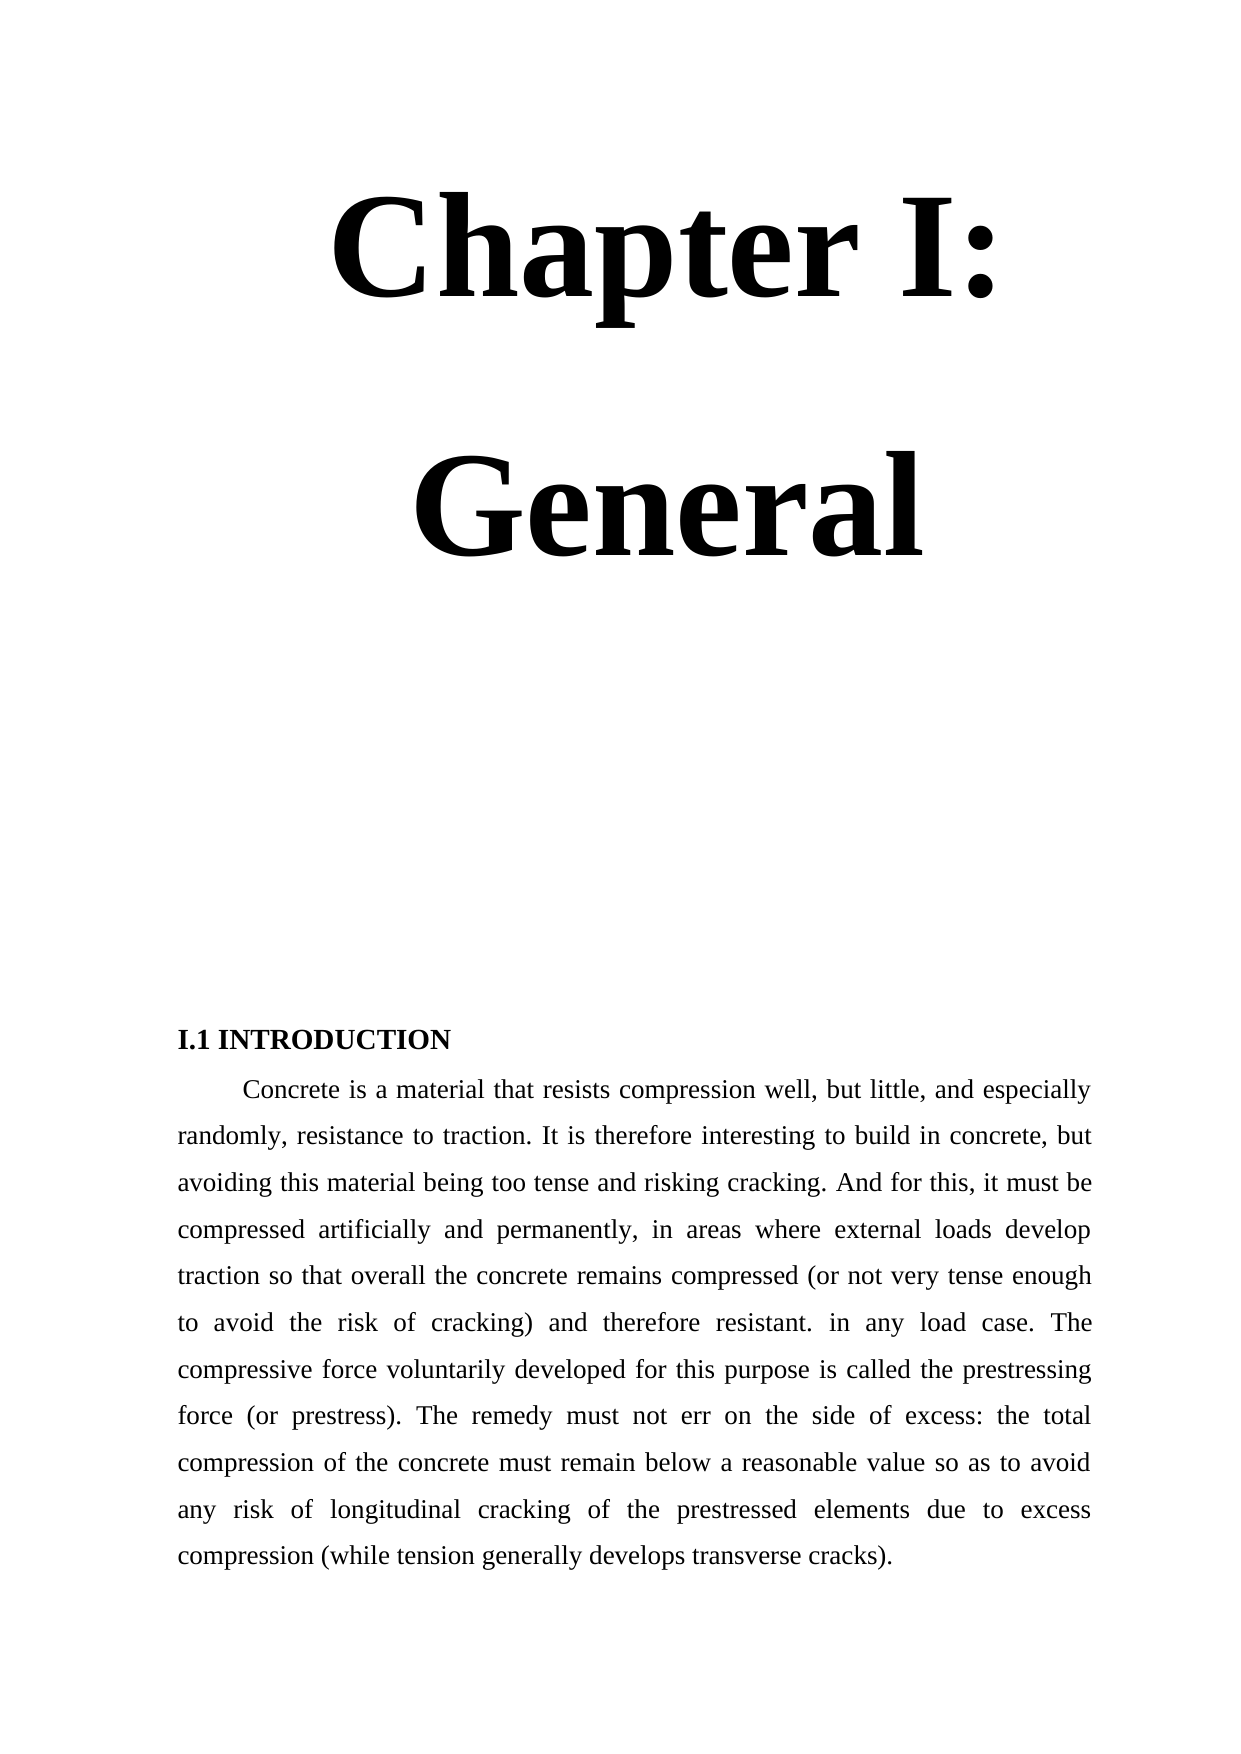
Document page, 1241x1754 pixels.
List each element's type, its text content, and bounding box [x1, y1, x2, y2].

text Chapter I: General [242, 157, 1092, 588]
text I.1 INTRODUCTION [177, 1022, 1092, 1056]
text Concrete is a material that resists compression well, but little, and especially randomly, resistance to traction. It is therefore interesting to build in concrete, but avoiding this material being too tense and risking cracking. And for this, it must be compressed artificially and permanently, in areas where external loads develop traction so that overall the concrete remains compressed (or not very tense enough to avoid the risk of cracking) and therefore resistant. in any load case. The compressive force voluntarily developed for this purpose is called the prestressing force (or prestress). The remedy must not err on the side of excess: the total compression of the concrete must remain below a reasonable value so as to avoid any risk of longitudinal cracking of the prestressed elements due to excess compression (while tension generally develops transverse cracks). [177, 1073, 1092, 1571]
